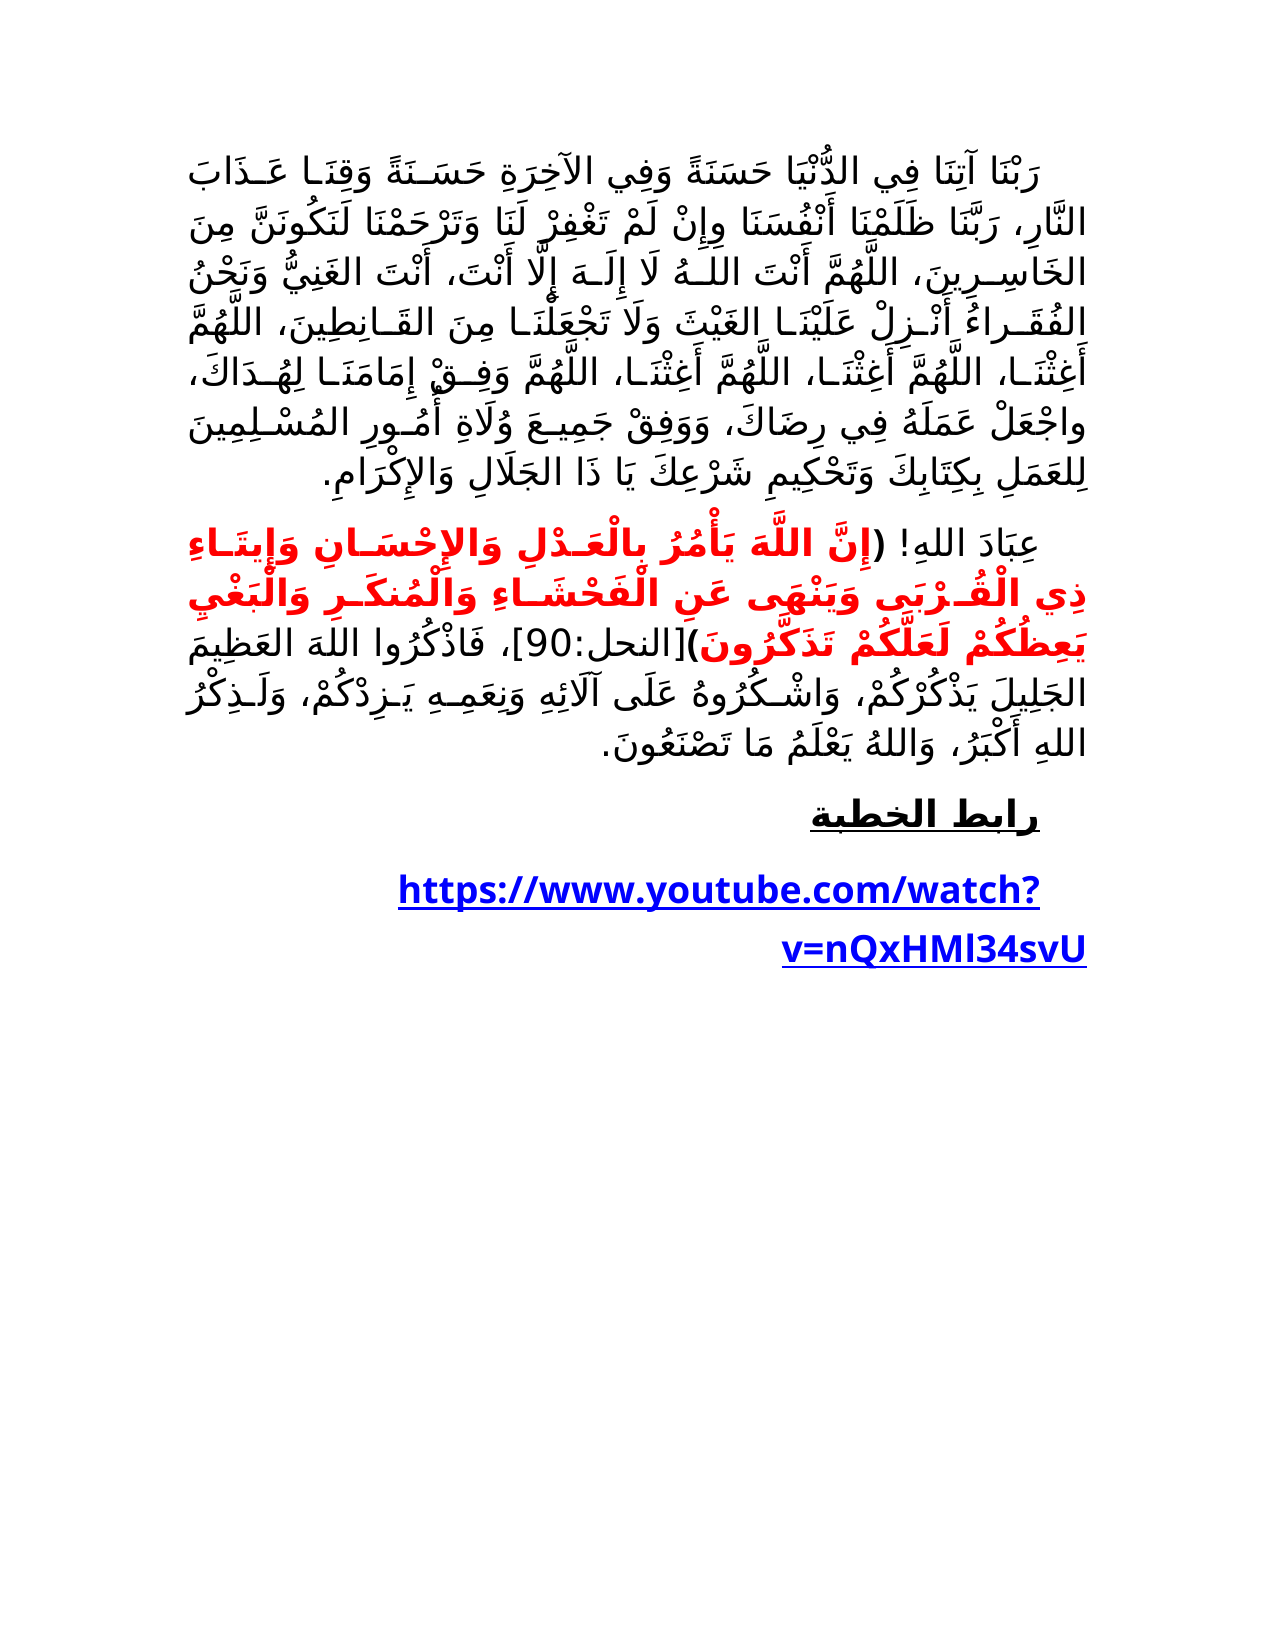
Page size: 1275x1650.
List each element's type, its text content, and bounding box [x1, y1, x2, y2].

text https://www.youtube.com/watch?v=nQxHMl34svU [187, 864, 1087, 973]
text رَبْنَا آتِنَا فِي الدُّنْيَا حَسَنَةً وَفِي الآخِرَةِ حَسَنَةً وَقِنَا عَذَابَ النَّارِ، رَبَّنَا ظَلَمْنَا أَنْفُسَنَا وِإِنْ لَمْ تَغْفِرْ لَنَا وَتَرْحَمْنَا لَنَكُونَنَّ مِنَ الخَاسِرِينَ، اللَّهُمَّ أَنْتَ اللهُ لَا إِلَهَ إِلَّا أَنْتَ، أَنْتَ الغَنِيُّ وَنَحْنُ الفُقَراءُ أَنْزِلْ عَلَيْنَا الغَيْثَ وَلَا تَجْعَلْنَا مِنَ القَانِطِينَ، اللَّهُمَّ أَغِثْنَا، اللَّهُمَّ أَغِثْنَا، اللَّهُمَّ أَغِثْنَا، اللَّهُمَّ وَفِقْ إِمَامَنَا لِهُدَاكَ، واجْعَلْ عَمَلَهُ فِي رِضَاكَ، وَوَفِقْ جَمِيعَ وُلَاةِ أُمُورِ المُسْلِمِينَ لِلعَمَلِ بِكِتَابِكَ وَتَحْكِيمِ شَرْعِكَ يَا ذَا الجَلَالِ وَالإِكْرَامِ. [187, 150, 1087, 494]
text عِبَادَ اللهِ! ﴿إِنَّ اللَّهَ يَأْمُرُ بِالْعَدْلِ وَالإِحْسَانِ وَإِيتَاءِ ذِي الْقُرْبَى وَيَنْهَى عَنِ الْفَحْشَاءِ وَالْمُنكَرِ وَالْبَغْيِ يَعِظُكُمْ لَعَلَّكُمْ تَذَكَّرُونَ﴾[النحل:90]، فَاذْكُرُوا اللهَ العَظِيمَ الجَلِيلَ يَذْكُرْكُمْ، وَاشْكُرُوهُ عَلَى آلَائِهِ وَنِعَمِهِ يَزِدْكُمْ، وَلَذِكْرُ اللهِ أَكْبَرُ، وَاللهُ يَعْلَمُ مَا تَصْنَعُونَ. [187, 522, 1087, 766]
text رابط الخطبة [187, 793, 1087, 837]
